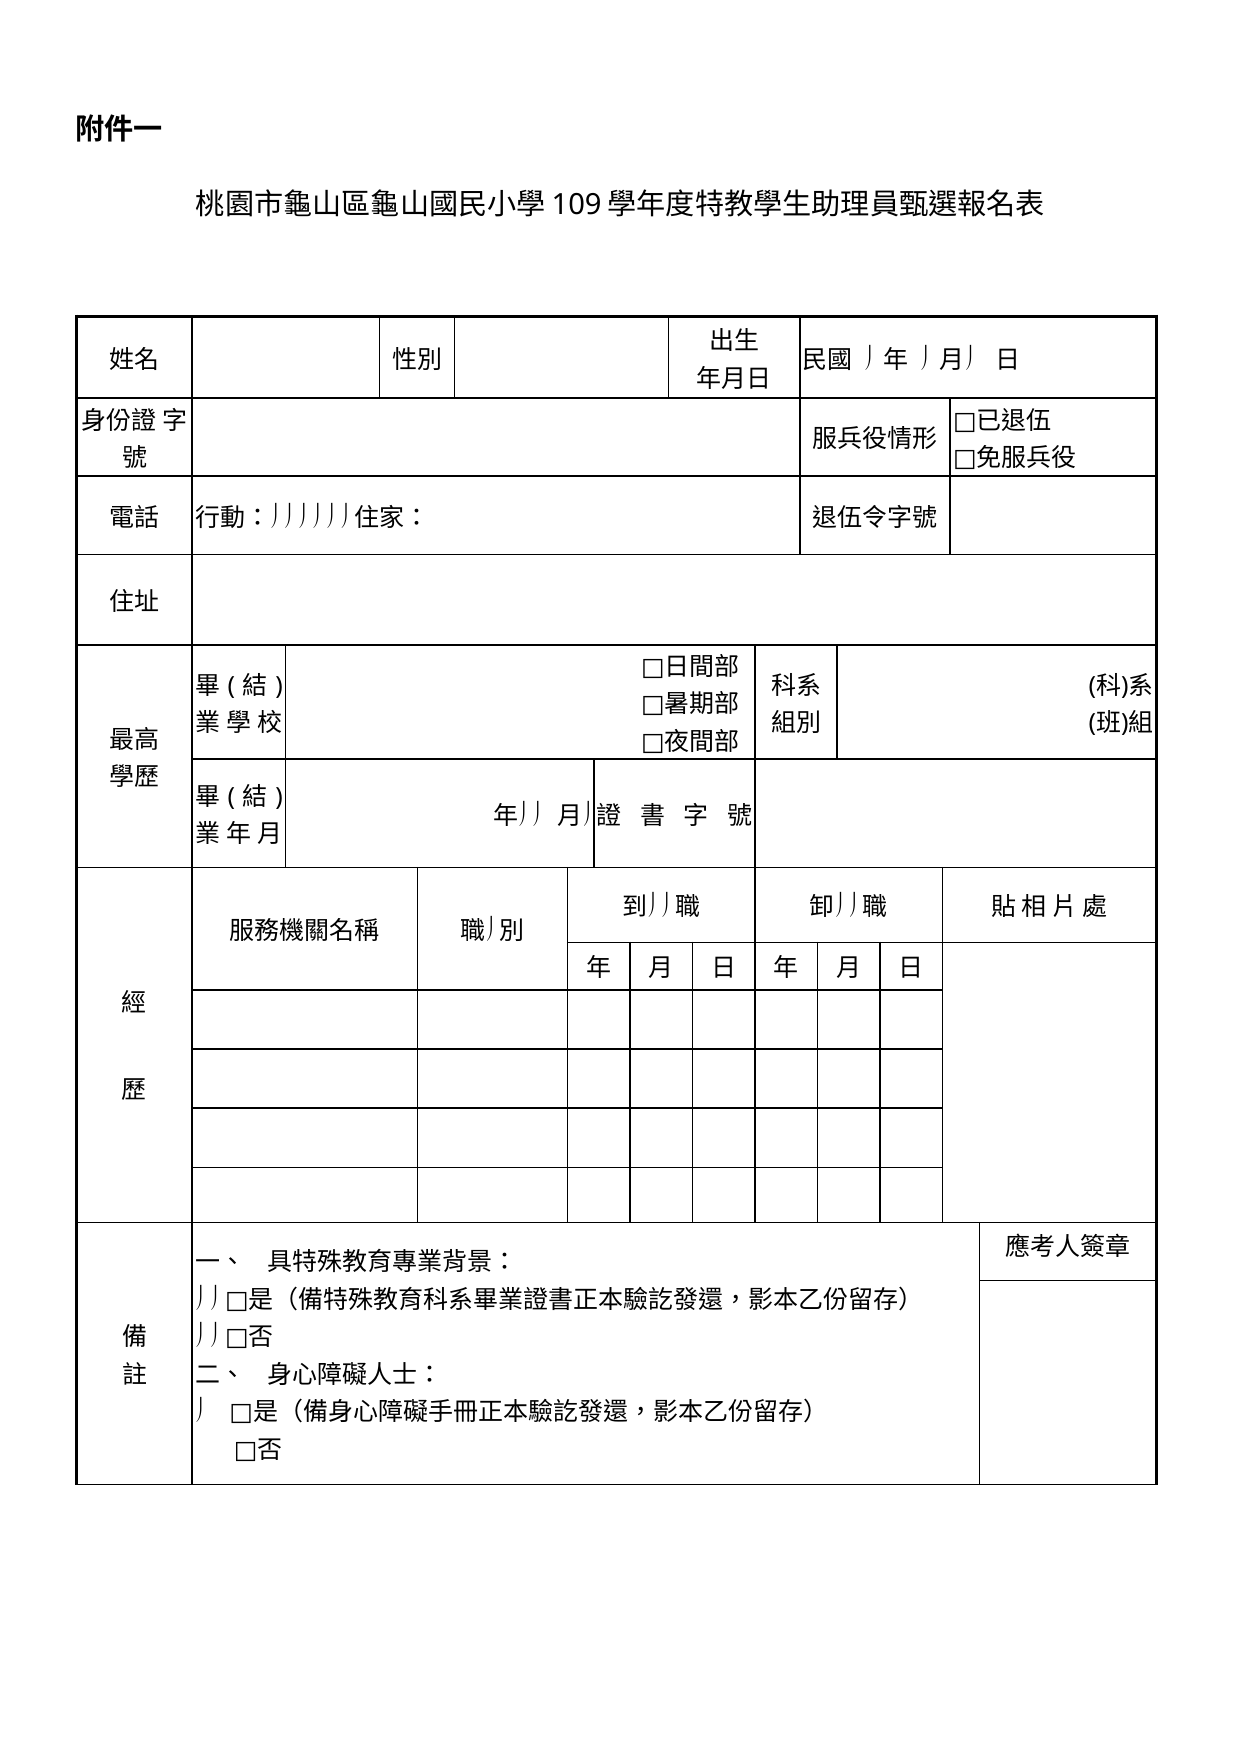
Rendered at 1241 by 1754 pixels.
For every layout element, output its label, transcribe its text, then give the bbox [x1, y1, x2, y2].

table_cell [568, 1050, 629, 1107]
table_cell 卸  職 [756, 868, 942, 942]
table_cell [631, 1050, 692, 1107]
table_cell 年 [568, 943, 629, 989]
table_cell □已退伍 □免服兵役 [951, 399, 1155, 475]
table_cell [881, 1050, 942, 1107]
table_cell [193, 399, 799, 475]
table_cell [818, 1109, 879, 1167]
table_cell [193, 1109, 417, 1167]
table_cell [881, 1109, 942, 1167]
table_cell 科系 組別 [756, 646, 836, 758]
table_cell [418, 1050, 567, 1107]
table_cell [881, 991, 942, 1048]
table_cell 畢(結)業年月 [193, 760, 285, 867]
table_cell [693, 1050, 754, 1107]
table_cell 職 別 [418, 868, 567, 989]
table_cell [418, 1168, 567, 1222]
table_cell [193, 1168, 417, 1222]
table_cell [631, 1109, 692, 1167]
table_cell [818, 991, 879, 1048]
table_cell 身份證 字號 [78, 399, 191, 475]
table_cell 電話 [78, 477, 191, 553]
table_cell [693, 1168, 754, 1222]
table_cell 年 [756, 943, 817, 989]
table_cell 日 [881, 943, 942, 989]
table_cell 月 [631, 943, 692, 989]
table_cell [818, 1050, 879, 1107]
table_header [193, 318, 379, 397]
table_cell [818, 1168, 879, 1222]
table_cell [980, 1281, 1155, 1484]
table_cell 經 歷 [78, 868, 191, 1222]
table_cell [951, 477, 1155, 553]
table_cell [631, 991, 692, 1048]
table_cell 日 [693, 943, 754, 989]
table_cell (科)系 (班)組 [838, 646, 1155, 758]
table_cell [568, 1168, 629, 1222]
table_header [455, 318, 668, 397]
table_cell 退伍令字號 [801, 477, 949, 553]
table_cell 備 註 [78, 1223, 191, 1484]
table_header 性別 [380, 318, 454, 397]
table_cell [568, 1109, 629, 1167]
table_cell 到  職 [568, 868, 754, 942]
table_cell [756, 1109, 817, 1167]
table_cell 服兵役情形 [801, 399, 949, 475]
table_cell 住址 [78, 555, 191, 644]
table_cell 證書字號 [595, 760, 754, 867]
table_cell [756, 1168, 817, 1222]
table_cell □日間部 □暑期部 □夜間部 [286, 646, 754, 758]
table_header 民國  年  月 日 [801, 318, 1155, 397]
table_cell 最高 學歷 [78, 646, 191, 867]
table_cell [881, 1168, 942, 1222]
text 桃園市龜山區龜山國民小學109學年度特教學生助理員甄選報名表 [75, 164, 1165, 239]
table_cell [631, 1168, 692, 1222]
table_cell 年  月 [286, 760, 593, 867]
table_cell [193, 991, 417, 1048]
table_header 姓名 [78, 318, 191, 397]
table_cell 應考人簽章 [980, 1223, 1155, 1280]
table_cell [756, 760, 1155, 867]
table_cell [193, 555, 1155, 644]
table_cell [693, 991, 754, 1048]
table_cell [193, 1050, 417, 1107]
table_cell 行動：      住家： [193, 477, 799, 553]
table_cell [418, 991, 567, 1048]
table_cell [756, 991, 817, 1048]
table_cell 畢(結)業學校 [193, 646, 285, 758]
table_cell [418, 1109, 567, 1167]
table_cell 服務機關名稱 [193, 868, 417, 989]
table_cell [943, 943, 1155, 1222]
table_cell 月 [818, 943, 879, 989]
table_cell [756, 1050, 817, 1107]
table_cell [693, 1109, 754, 1167]
table_cell 具特殊教育專業背景：   □是（備特殊教育科系畢業證書正本驗訖發還，影本乙份留存）   □否 身心障礙人士：  □是（備身心障礙手冊正本驗訖發還，影本乙份留存） □否 [193, 1223, 979, 1484]
table_header 出生 年月日 [669, 318, 799, 397]
table_cell [568, 991, 629, 1048]
table_cell 貼 相 片 處 [943, 868, 1155, 942]
text 附件一 [75, 89, 1165, 164]
